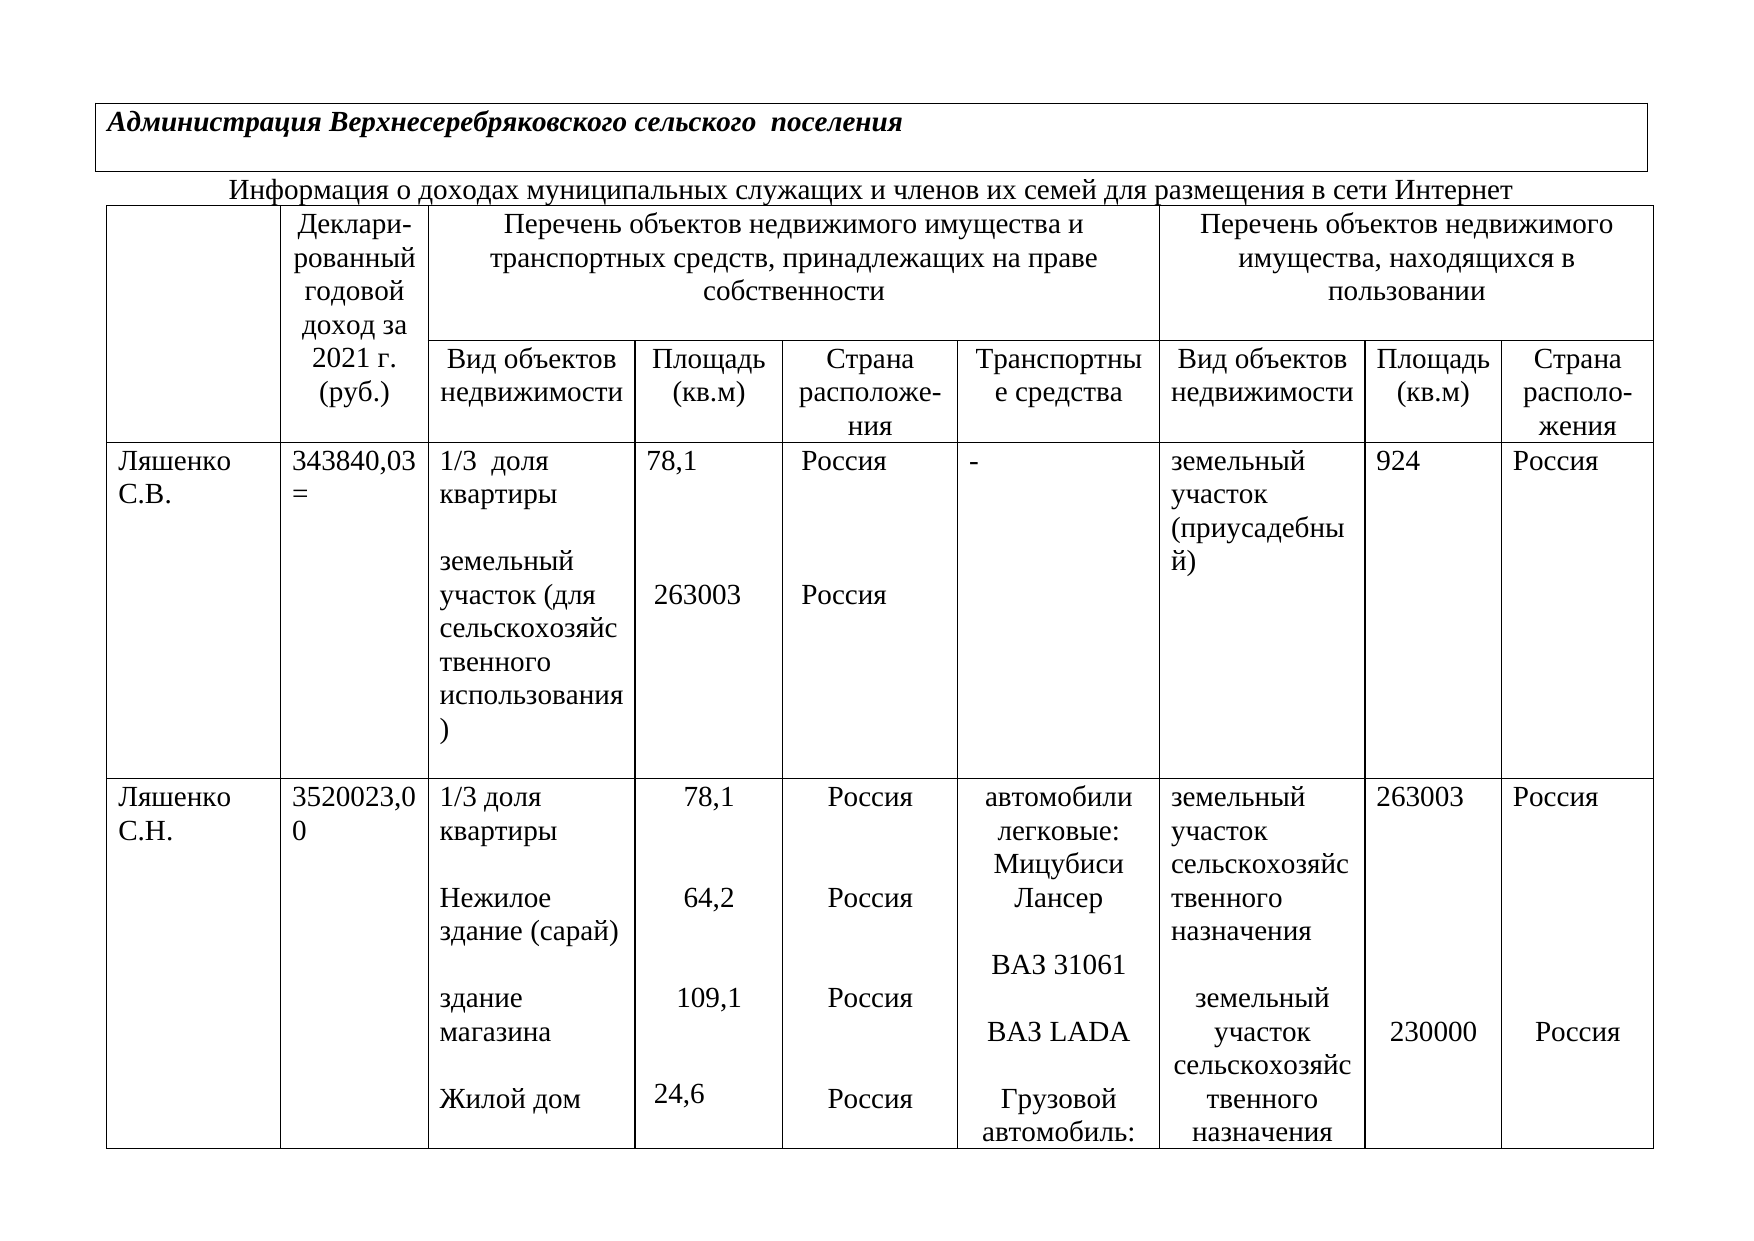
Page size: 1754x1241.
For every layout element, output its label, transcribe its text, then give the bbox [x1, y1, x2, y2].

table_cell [1502, 779, 1653, 1148]
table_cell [958, 779, 1159, 1148]
text Информация о доходах муниципальных служащих и членов их семей для размещения в сети Интернет [177, 172, 1636, 205]
table_cell Ляшенко С.Н. [107, 779, 280, 1148]
table_cell 1/3 доля квартиры земельный участок (для сельскохозяйственного использования) [429, 443, 634, 778]
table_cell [636, 779, 782, 1148]
table_cell Страна расположе-ния [783, 341, 957, 442]
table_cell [1366, 779, 1501, 1148]
table_cell 78,1 263003 [636, 443, 782, 778]
table_cell Площадь (кв.м) [1366, 341, 1501, 442]
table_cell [783, 779, 957, 1148]
table_header Деклари-рованный годовой доход за 2021 г. (руб.) [281, 206, 428, 442]
table_cell Россия [1502, 443, 1653, 778]
table_cell Россия Россия [783, 443, 957, 778]
table_header [107, 206, 280, 442]
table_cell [1160, 779, 1364, 1148]
table_cell - [958, 443, 1159, 778]
table_cell 343840,03= [281, 443, 428, 778]
table_cell Площадь (кв.м) [636, 341, 782, 442]
table_cell Вид объектов недвижимости [1160, 341, 1364, 442]
table_cell 3520023,00 [281, 779, 428, 1148]
table_cell земельный участок (приусадебный) [1160, 443, 1364, 778]
table_header Администрация Верхнесеребряковского сельского поселения [96, 104, 1647, 171]
table_header Перечень объектов недвижимого имущества и транспортных средств, принадлежащих на праве собственности [429, 206, 1159, 340]
table_cell Транспортные средства [958, 341, 1159, 442]
table_cell Вид объектов недвижимости [429, 341, 634, 442]
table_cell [429, 779, 634, 1148]
table_cell 924 [1366, 443, 1501, 778]
table_cell Ляшенко С.В. [107, 443, 280, 778]
table_cell Страна располо-жения [1502, 341, 1653, 442]
table_header Перечень объектов недвижимого имущества, находящихся в пользовании [1160, 206, 1653, 340]
